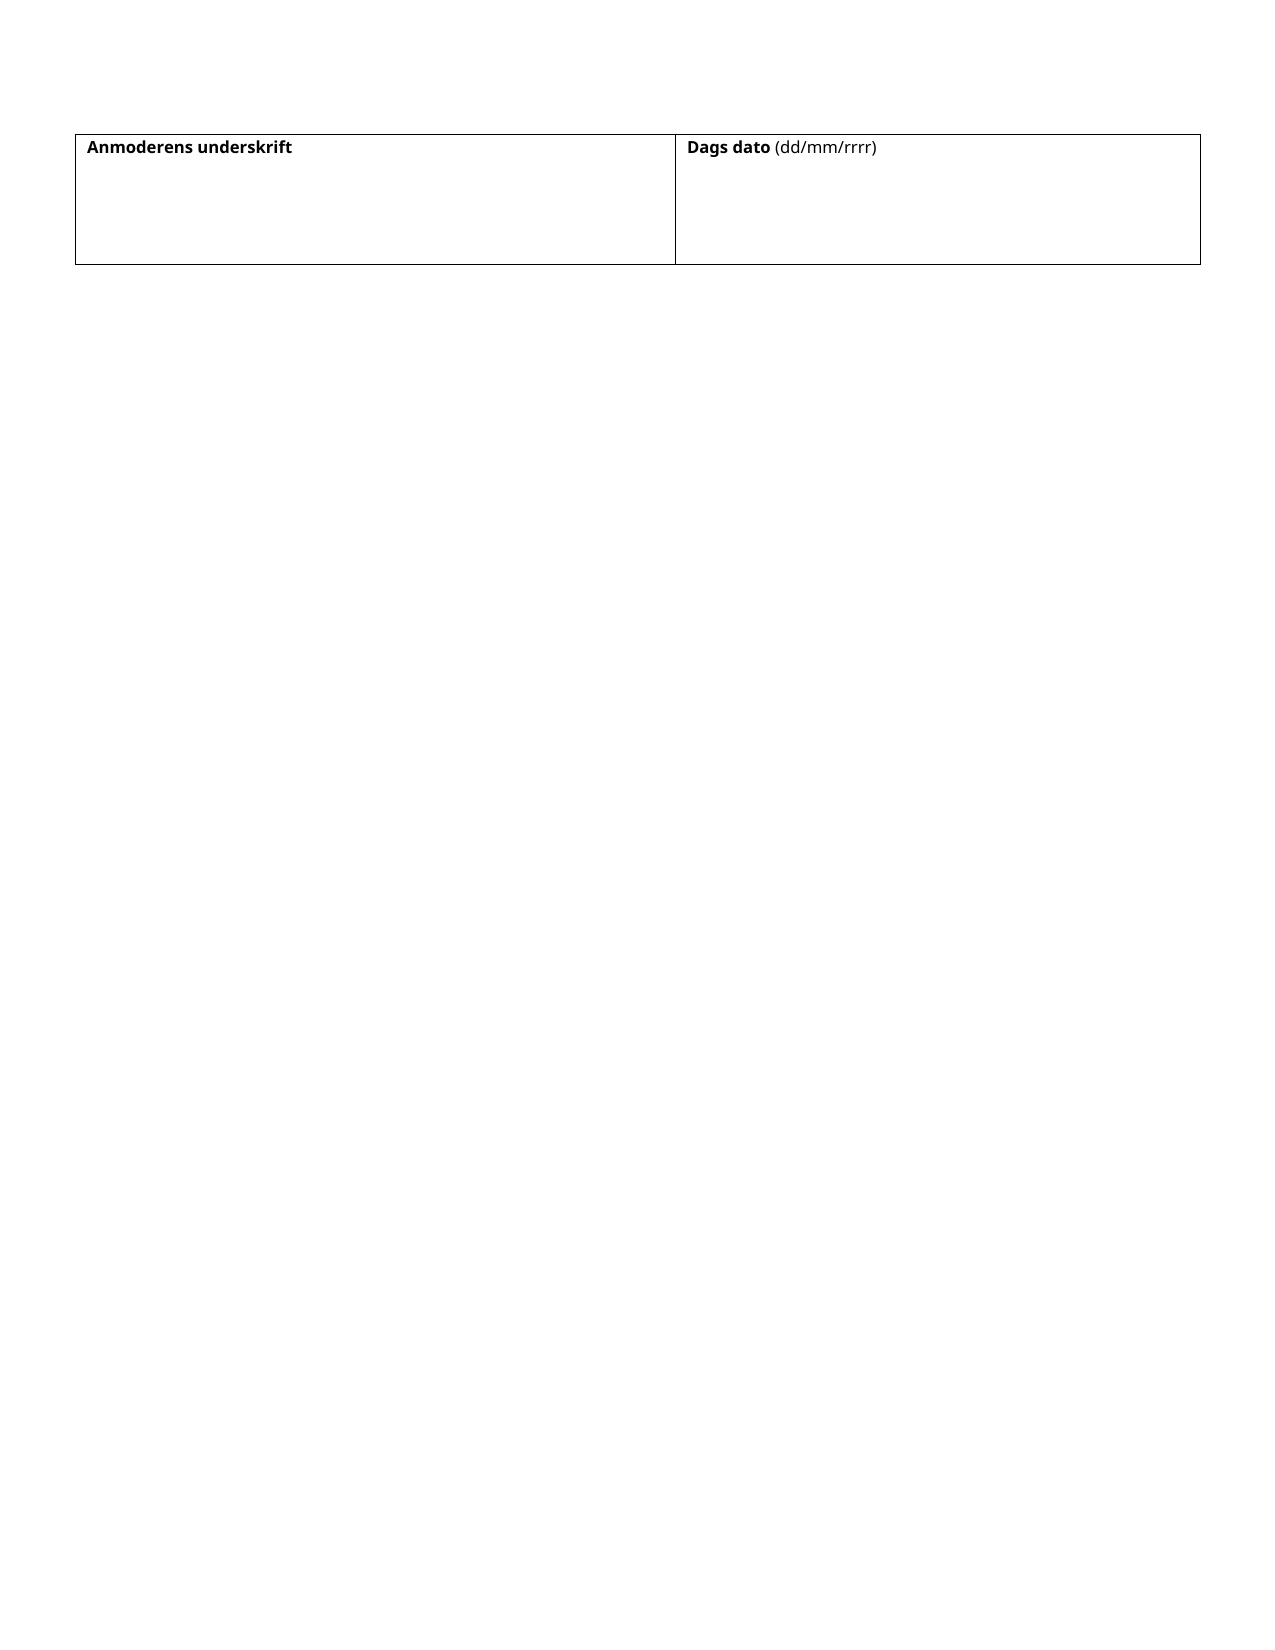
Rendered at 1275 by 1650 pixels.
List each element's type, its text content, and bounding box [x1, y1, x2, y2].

table_header Anmoderens underskrift [76, 135, 675, 264]
table_header Dags dato (dd/mm/rrrr) [676, 135, 1200, 264]
